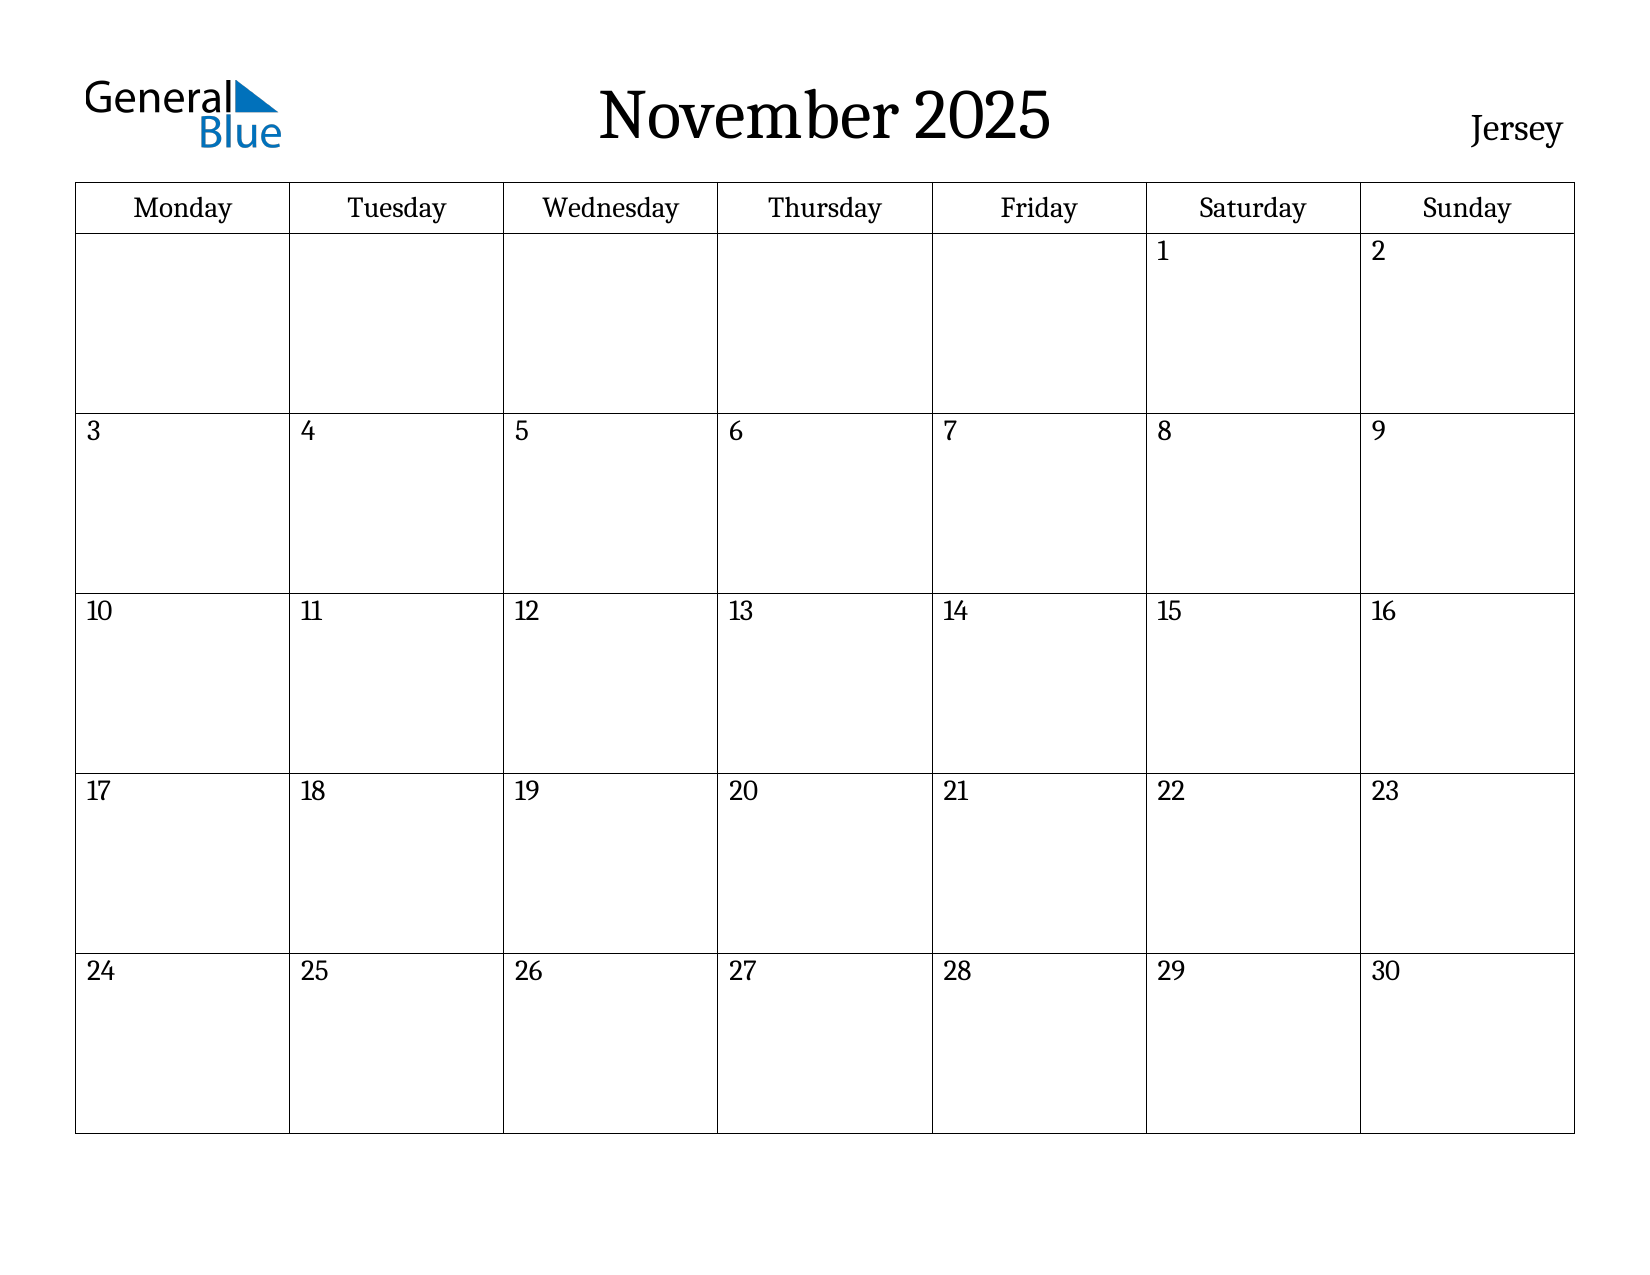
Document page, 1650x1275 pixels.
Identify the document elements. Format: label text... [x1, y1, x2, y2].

table_cell 29 [1147, 954, 1360, 987]
table_cell 25 [290, 954, 503, 987]
table_header Jersey [1146, 75, 1574, 182]
table_cell [290, 448, 503, 593]
table_cell [504, 808, 717, 953]
table_cell Tuesday [290, 183, 503, 233]
table_cell 21 [933, 774, 1146, 807]
table_cell [504, 234, 717, 267]
table_cell 15 [1147, 594, 1360, 627]
table_cell [76, 988, 289, 1133]
table_cell 23 [1361, 774, 1574, 807]
table_cell [718, 988, 932, 1133]
table_cell [933, 988, 1146, 1133]
table_cell [76, 234, 289, 267]
table_cell 5 [504, 414, 717, 447]
table_cell [718, 267, 932, 413]
table_cell 27 [718, 954, 932, 987]
table_cell 18 [290, 774, 503, 807]
table_cell [1361, 627, 1574, 773]
table_cell [290, 627, 503, 773]
table_cell [933, 267, 1146, 413]
table_cell 7 [933, 414, 1146, 447]
table_cell [76, 627, 289, 773]
table_cell [933, 627, 1146, 773]
table_cell 24 [76, 954, 289, 987]
table_cell [933, 234, 1146, 267]
table_cell Sunday [1361, 183, 1574, 233]
table_cell Monday [76, 183, 289, 233]
table_cell [290, 988, 503, 1133]
table_cell Friday [933, 183, 1146, 233]
table_cell [1147, 627, 1360, 773]
table_cell Wednesday [504, 183, 717, 233]
table_cell [504, 267, 717, 413]
table_cell 2 [1361, 234, 1574, 267]
table_cell [718, 627, 932, 773]
table_cell 9 [1361, 414, 1574, 447]
table_cell Thursday [718, 183, 932, 233]
table_cell [76, 267, 289, 413]
table_cell [1361, 808, 1574, 953]
table_cell 20 [718, 774, 932, 807]
table_cell 22 [1147, 774, 1360, 807]
table_cell [504, 448, 717, 593]
table_cell [76, 448, 289, 593]
table_cell [290, 234, 503, 267]
table_cell [290, 267, 503, 413]
table_cell 17 [76, 774, 289, 807]
table_cell 19 [504, 774, 717, 807]
table_cell [718, 808, 932, 953]
table_cell 4 [290, 414, 503, 447]
table_header November 2025 [504, 75, 1146, 182]
table_cell [718, 234, 932, 267]
table_cell Saturday [1147, 183, 1360, 233]
table_cell 8 [1147, 414, 1360, 447]
table_cell 6 [718, 414, 932, 447]
table_cell [1361, 267, 1574, 413]
table_cell [1147, 267, 1360, 413]
table_cell 1 [1147, 234, 1360, 267]
table_cell 3 [76, 414, 289, 447]
table_cell [1147, 988, 1360, 1133]
table_cell [290, 808, 503, 953]
table_cell 13 [718, 594, 932, 627]
table_cell [76, 808, 289, 953]
table_cell [504, 988, 717, 1133]
table_cell [504, 627, 717, 773]
table_cell [1361, 988, 1574, 1133]
table_cell 28 [933, 954, 1146, 987]
table_cell 30 [1361, 954, 1574, 987]
table_cell 12 [504, 594, 717, 627]
table_cell 16 [1361, 594, 1574, 627]
table_cell [718, 448, 932, 593]
table_cell 10 [76, 594, 289, 627]
table_cell [1361, 448, 1574, 593]
table_cell [933, 808, 1146, 953]
table_cell 11 [290, 594, 503, 627]
picture [86, 80, 281, 148]
table_header [76, 75, 503, 182]
table_cell 26 [504, 954, 717, 987]
table_cell [1147, 808, 1360, 953]
table_cell [933, 448, 1146, 593]
table_cell 14 [933, 594, 1146, 627]
table_cell [1147, 448, 1360, 593]
